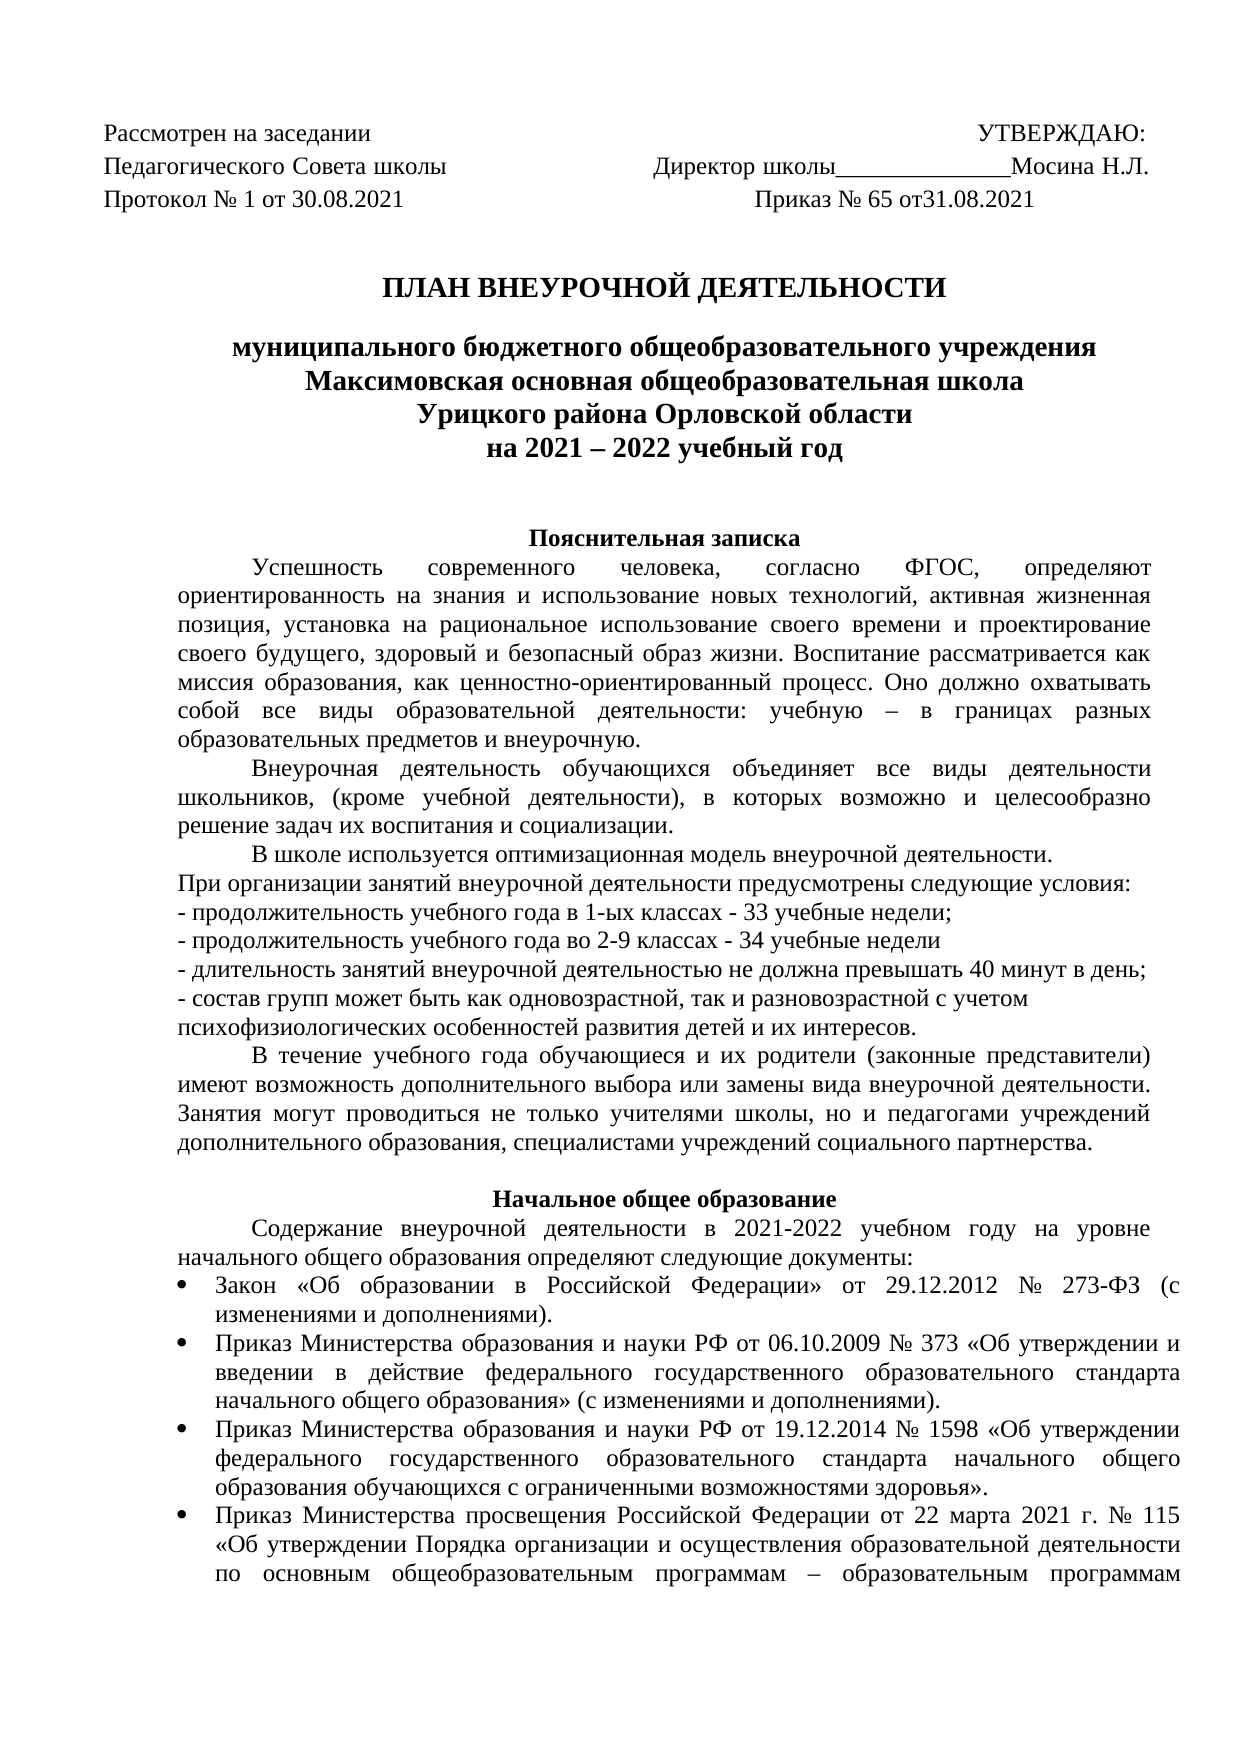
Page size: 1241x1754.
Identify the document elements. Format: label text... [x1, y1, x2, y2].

list Приказ Министерства образования и науки РФ от 19.12.2014 № 1598 «Об утверждении федерального государственного образовательного стандарта начального общего образования обучающихся с ограниченными возможностями здоровья». [177, 1414, 1181, 1501]
text Педагогического Совета школы Директор школы______________Мосина Н.Л. Протокол № 1 от 30.08.2021 Приказ № 65 от31.08.2021 [103, 151, 1152, 213]
text Максимовская основная общеобразовательная школа [177, 363, 1152, 397]
text Урицкого района Орловской области [177, 397, 1152, 430]
text - продолжительность учебного года в 1-ых классах - 33 учебные недели; [177, 897, 1152, 926]
text Пояснительная записка [177, 523, 1152, 552]
text При организации занятий внеурочной деятельности предусмотрены следующие условия: [177, 868, 1152, 897]
text В школе используется оптимизационная модель внеурочной деятельности. [177, 839, 1152, 868]
text муниципального бюджетного общеобразовательного учреждения [177, 329, 1152, 363]
text - продолжительность учебного года во 2-9 классах - 34 учебные недели [177, 926, 1152, 954]
text В течение учебного года обучающиеся и их родители (законные представители) имеют возможность дополнительного выбора или замены вида внеурочной деятельности. Занятия могут проводиться не только учителями школы, но и педагогами учреждений дополнительного образования, специалистами учреждений социального партнерства. [177, 1041, 1152, 1156]
text Содержание внеурочной деятельности в 2021-2022 учебном году на уровне начального общего образования определяют следующие документы: [177, 1213, 1152, 1271]
text Внеурочная деятельность обучающихся объединяет все виды деятельности школьников, (кроме учебной деятельности), в которых возможно и целесообразно решение задач их воспитания и социализации. [177, 753, 1152, 839]
list Закон «Об образовании в Российской Федерации» от 29.12.2012 № 273-ФЗ (с изменениями и дополнениями). [177, 1271, 1181, 1328]
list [177, 1501, 1181, 1587]
text Успешность современного человека, согласно ФГОС, определяют ориентированность на знания и использование новых технологий, активная жизненная позиция, установка на рациональное использование своего времени и проектирование своего будущего, здоровый и безопасный образ жизни. Воспитание рассматривается как миссия образования, как ценностно-ориентированный процесс. Оно должно охватывать собой все виды образовательной деятельности: учебную – в границах разных образовательных предметов и внеурочную. [177, 552, 1152, 753]
text Рассмотрен на заседании УТВЕРЖДАЮ: [103, 118, 1152, 147]
text - состав групп может быть как одновозрастной, так и разновозрастной с учетом психофизиологических особенностей развития детей и их интересов. [177, 983, 1152, 1041]
text на 2021 – 2022 учебный год [177, 430, 1152, 464]
text ПЛАН ВНЕУРОЧНОЙ ДЕЯТЕЛЬНОСТИ [177, 270, 1152, 304]
text - длительность занятий внеурочной деятельностью не должна превышать 40 минут в день; [177, 954, 1152, 983]
list Приказ Министерства образования и науки РФ от 06.10.2009 № 373 «Об утверждении и введении в действие федерального государственного образовательного стандарта начального общего образования» (с изменениями и дополнениями). [177, 1328, 1181, 1414]
text Начальное общее образование [177, 1184, 1152, 1213]
